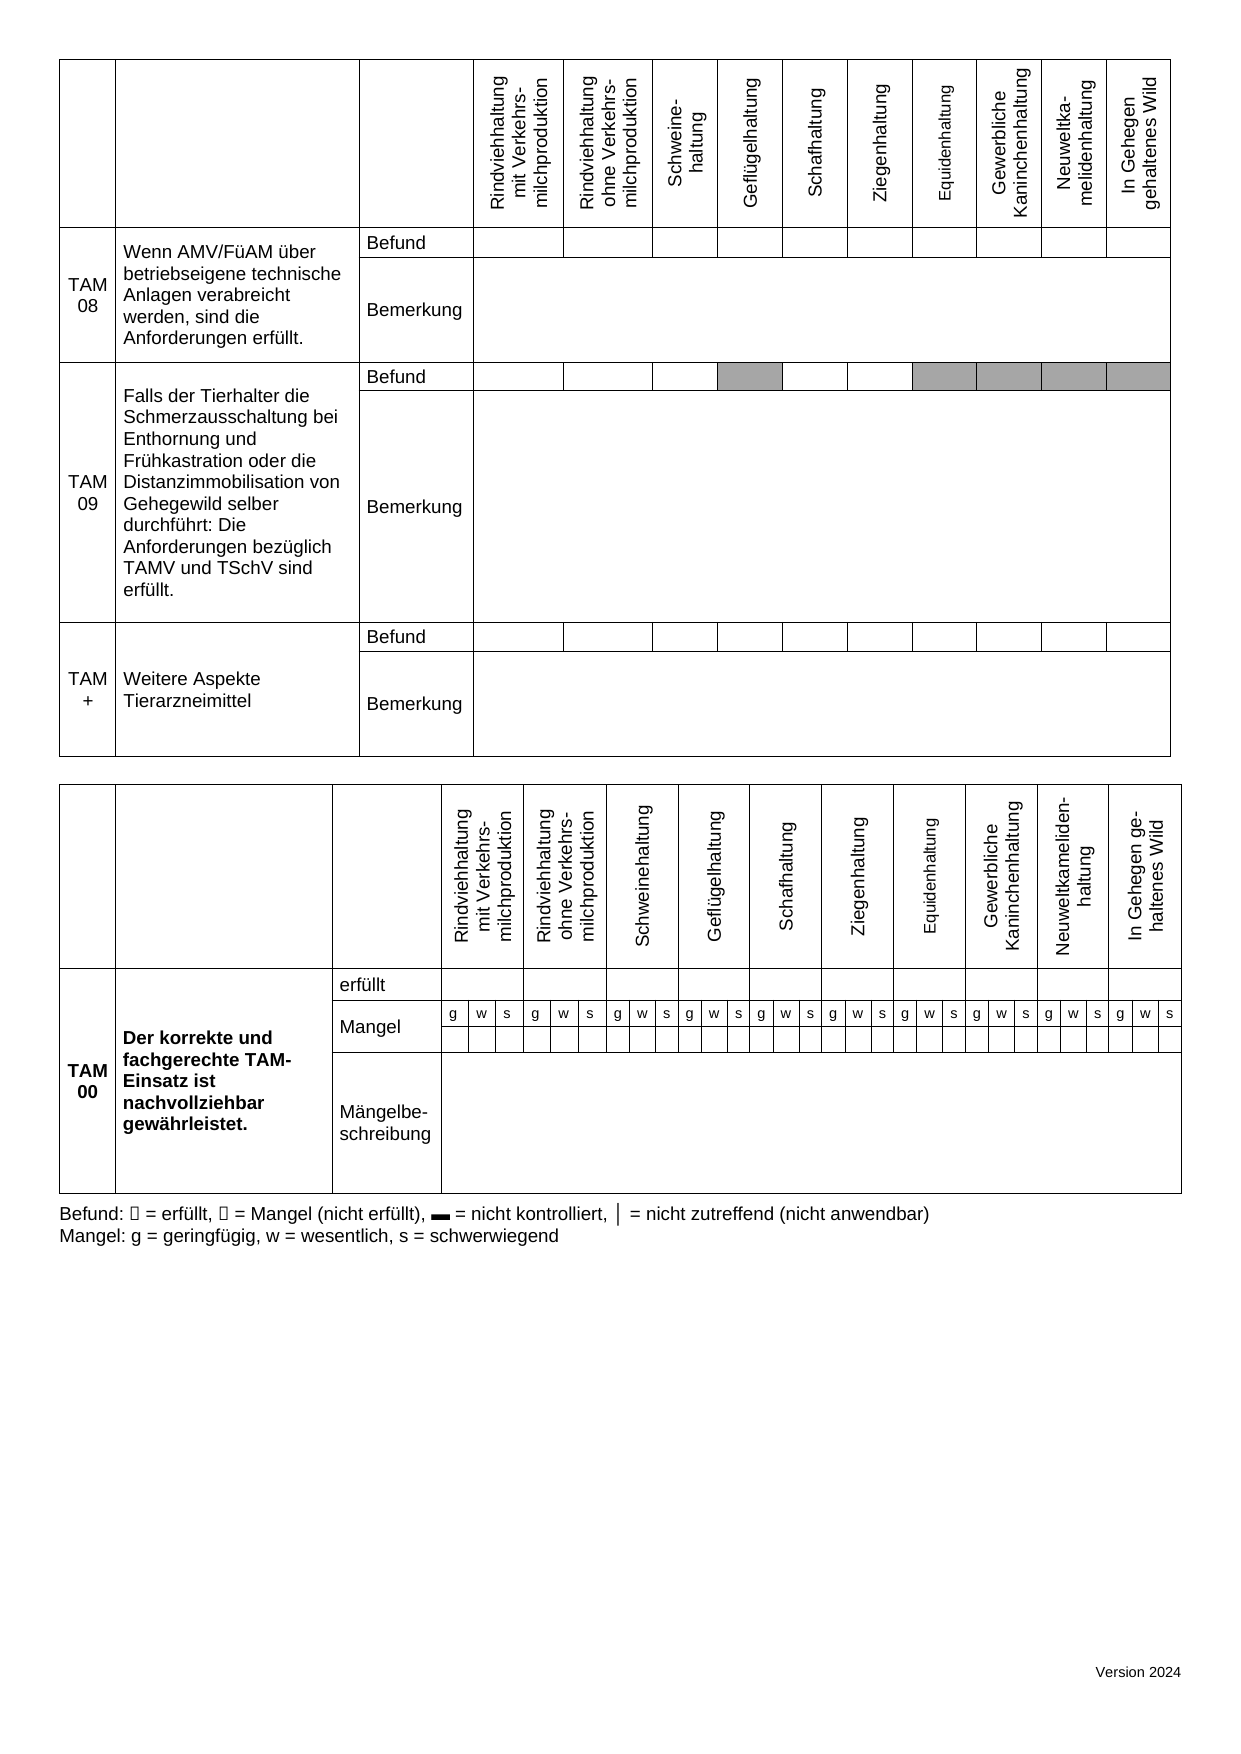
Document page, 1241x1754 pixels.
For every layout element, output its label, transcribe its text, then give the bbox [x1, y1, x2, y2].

table_cell [653, 363, 717, 390]
table_header Equidenhaltung [894, 785, 965, 968]
table_cell [442, 969, 523, 999]
table_cell [1015, 1027, 1037, 1052]
table_header Rindviehhaltung mit Verkehrs- milchproduktion [474, 60, 563, 227]
table_cell [894, 1027, 916, 1052]
table_cell [469, 1027, 495, 1052]
table_cell [1159, 1027, 1181, 1052]
table_header Gewerbliche Kaninchenhaltung [977, 60, 1041, 227]
table_cell Mangel [333, 1001, 441, 1052]
table_cell [848, 363, 912, 390]
table_cell [1042, 228, 1106, 257]
table_cell [579, 1027, 606, 1052]
table_cell [718, 363, 782, 390]
table_cell [656, 1027, 678, 1052]
table_cell Mängelbe-schreibung [333, 1053, 441, 1192]
table_cell g [822, 1001, 845, 1026]
text Befund:  = erfüllt,  = Mangel (nicht erfüllt), ▬ = nicht kontrolliert, │ = nicht zutreffend (nicht anwendbar) [59, 1200, 1181, 1225]
table_cell g [679, 1001, 701, 1026]
table_cell w [1061, 1001, 1086, 1026]
table_cell [524, 969, 606, 999]
table_cell erfüllt [333, 969, 441, 999]
table_cell s [1015, 1001, 1037, 1026]
table_header In Gehegen ge- haltenes Wild [1109, 785, 1181, 968]
table_cell Weitere Aspekte Tierarzneimittel [116, 623, 359, 756]
table_cell [1109, 1027, 1132, 1052]
table_cell [630, 1027, 655, 1052]
table_header Schweine- haltung [653, 60, 717, 227]
table_cell [894, 969, 965, 999]
table_cell [848, 623, 912, 651]
table_cell g [524, 1001, 550, 1026]
table_cell [496, 1027, 523, 1052]
table_cell s [579, 1001, 606, 1026]
table_header Ziegenhaltung [822, 785, 893, 968]
table_cell TAM 00 [60, 969, 115, 1192]
table_cell g [966, 1001, 988, 1026]
table_cell [702, 1027, 727, 1052]
table_cell Befund [360, 228, 473, 257]
table_header Neuweltka- melidenhaltung [1042, 60, 1106, 227]
table_header [360, 60, 473, 227]
table_cell s [872, 1001, 893, 1026]
table_cell Falls der Tierhalter die Schmerzausschaltung bei Enthornung und Frühkastration oder die Distanzimmobilisation von Gehegewild selber durchführt: Die Anforderungen bezüglich TAMV und TSchV sind erfüllt. [116, 363, 359, 622]
table_cell Wenn AMV/FüAM über betriebseigene technische Anlagen verabreicht werden, sind die Anforderungen erfüllt. [116, 228, 359, 362]
table_cell w [630, 1001, 655, 1026]
table_header Neuweltkameliden-haltung [1038, 785, 1108, 968]
table_header [60, 785, 115, 968]
table_cell [822, 969, 893, 999]
table_cell [966, 1027, 988, 1052]
table_cell [977, 363, 1041, 390]
table_cell s [800, 1001, 821, 1026]
table_cell [1042, 363, 1106, 390]
table_cell [846, 1027, 871, 1052]
table_cell [1133, 1027, 1158, 1052]
table_cell [1061, 1027, 1086, 1052]
table_cell [977, 228, 1041, 257]
table_header Ziegenhaltung [848, 60, 912, 227]
table_cell Befund [360, 363, 473, 390]
table_cell [474, 363, 563, 390]
table_cell [800, 1027, 821, 1052]
table_cell [848, 228, 912, 257]
table_cell [679, 1027, 701, 1052]
table_cell [943, 1027, 965, 1052]
table_cell [679, 969, 749, 999]
table_cell [551, 1027, 578, 1052]
table_cell [977, 623, 1041, 651]
table_cell [822, 1027, 845, 1052]
table_header Geflügelhaltung [718, 60, 782, 227]
table_header Rindviehhaltung mit Verkehrs- milchproduktion [442, 785, 523, 968]
table_cell Der korrekte und fachgerechte TAM-Einsatz ist nachvollziehbar gewährleistet. [116, 969, 332, 1192]
table_cell [750, 1027, 773, 1052]
table_header Schweinehaltung [607, 785, 678, 968]
table_cell [913, 363, 976, 390]
table_cell [783, 363, 847, 390]
table_cell [917, 1027, 942, 1052]
table_cell [774, 1027, 799, 1052]
table_cell g [894, 1001, 916, 1026]
table_cell w [917, 1001, 942, 1026]
table_header Equidenhaltung [913, 60, 976, 227]
table_cell [442, 1053, 1181, 1192]
table_cell [966, 969, 1037, 999]
table_cell [1042, 623, 1106, 651]
table_header [116, 785, 332, 968]
table_cell s [728, 1001, 749, 1026]
table_cell [474, 391, 1170, 622]
table_cell g [750, 1001, 773, 1026]
table_cell [989, 1027, 1014, 1052]
table_cell [1107, 363, 1170, 390]
table_cell [1038, 969, 1108, 999]
table_cell [1109, 969, 1181, 999]
table_cell w [989, 1001, 1014, 1026]
table_cell [728, 1027, 749, 1052]
table_cell TAM + [60, 623, 115, 756]
table_cell [653, 228, 717, 257]
table_cell [653, 623, 717, 651]
table_header [60, 60, 115, 227]
table_cell [718, 228, 782, 257]
table_cell [783, 623, 847, 651]
table_header Schafhaltung [750, 785, 821, 968]
table_header Rindviehhaltung ohne Verkehrs- milchproduktion [564, 60, 652, 227]
table_cell w [551, 1001, 578, 1026]
table_cell s [1159, 1001, 1181, 1026]
table_cell [913, 623, 976, 651]
table_cell s [1087, 1001, 1108, 1026]
table_cell [524, 1027, 550, 1052]
table_cell [1038, 1027, 1060, 1052]
table_cell s [496, 1001, 523, 1026]
table_cell Bemerkung [360, 391, 473, 622]
table_cell TAM 08 [60, 228, 115, 362]
table_header Gewerbliche Kaninchenhaltung [966, 785, 1037, 968]
table_cell [442, 1027, 468, 1052]
table_cell [718, 623, 782, 651]
table_cell Bemerkung [360, 652, 473, 756]
table_cell s [943, 1001, 965, 1026]
table_cell [607, 969, 678, 999]
table_cell [1087, 1027, 1108, 1052]
table_cell TAM 09 [60, 363, 115, 622]
table_cell [564, 623, 652, 651]
table_cell Bemerkung [360, 258, 473, 362]
table_cell g [1109, 1001, 1132, 1026]
table_cell w [846, 1001, 871, 1026]
table_cell [913, 228, 976, 257]
table_cell [474, 228, 563, 257]
table_header Schafhaltung [783, 60, 847, 227]
table_cell [474, 258, 1170, 362]
table_cell [607, 1027, 629, 1052]
table_cell [783, 228, 847, 257]
table_cell [474, 623, 563, 651]
table_cell [1107, 623, 1170, 651]
table_cell w [469, 1001, 495, 1026]
table_cell w [1133, 1001, 1158, 1026]
table_header Rindviehhaltung ohne Verkehrs- milchproduktion [524, 785, 606, 968]
table_cell s [656, 1001, 678, 1026]
table_cell w [774, 1001, 799, 1026]
table_cell Befund [360, 623, 473, 651]
table_header [333, 785, 441, 968]
text Mangel: g = geringfügig, w = wesentlich, s = schwerwiegend [59, 1225, 1181, 1247]
table_cell g [442, 1001, 468, 1026]
table_cell [750, 969, 821, 999]
table_header In Gehegen gehaltenes Wild [1107, 60, 1170, 227]
table_cell [1107, 228, 1170, 257]
table_cell [474, 652, 1170, 756]
table_cell [564, 363, 652, 390]
table_header Geflügelhaltung [679, 785, 749, 968]
table_cell g [607, 1001, 629, 1026]
table_cell g [1038, 1001, 1060, 1026]
table_cell w [702, 1001, 727, 1026]
table_cell [872, 1027, 893, 1052]
table_cell [564, 228, 652, 257]
table_header [116, 60, 359, 227]
